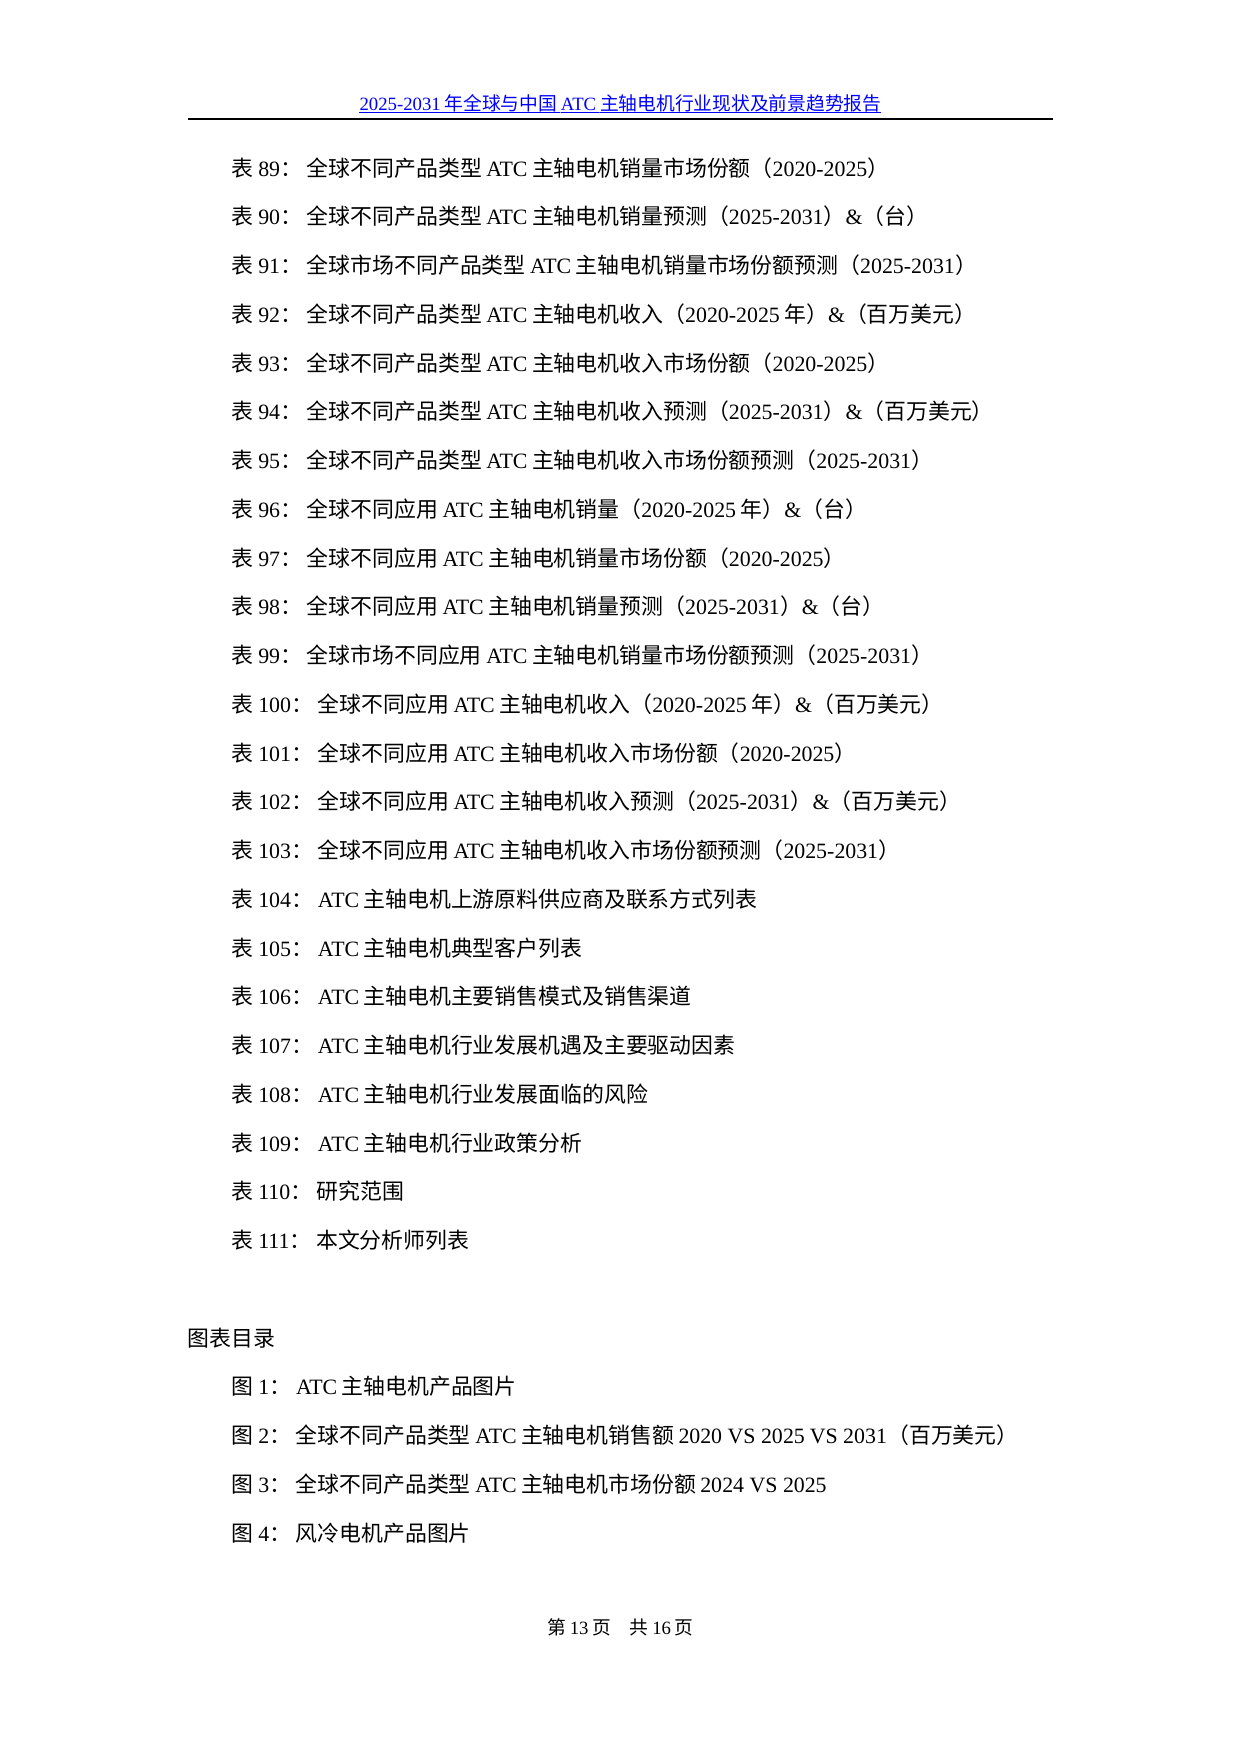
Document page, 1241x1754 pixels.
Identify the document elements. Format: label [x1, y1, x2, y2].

text [187, 150, 1053, 1548]
